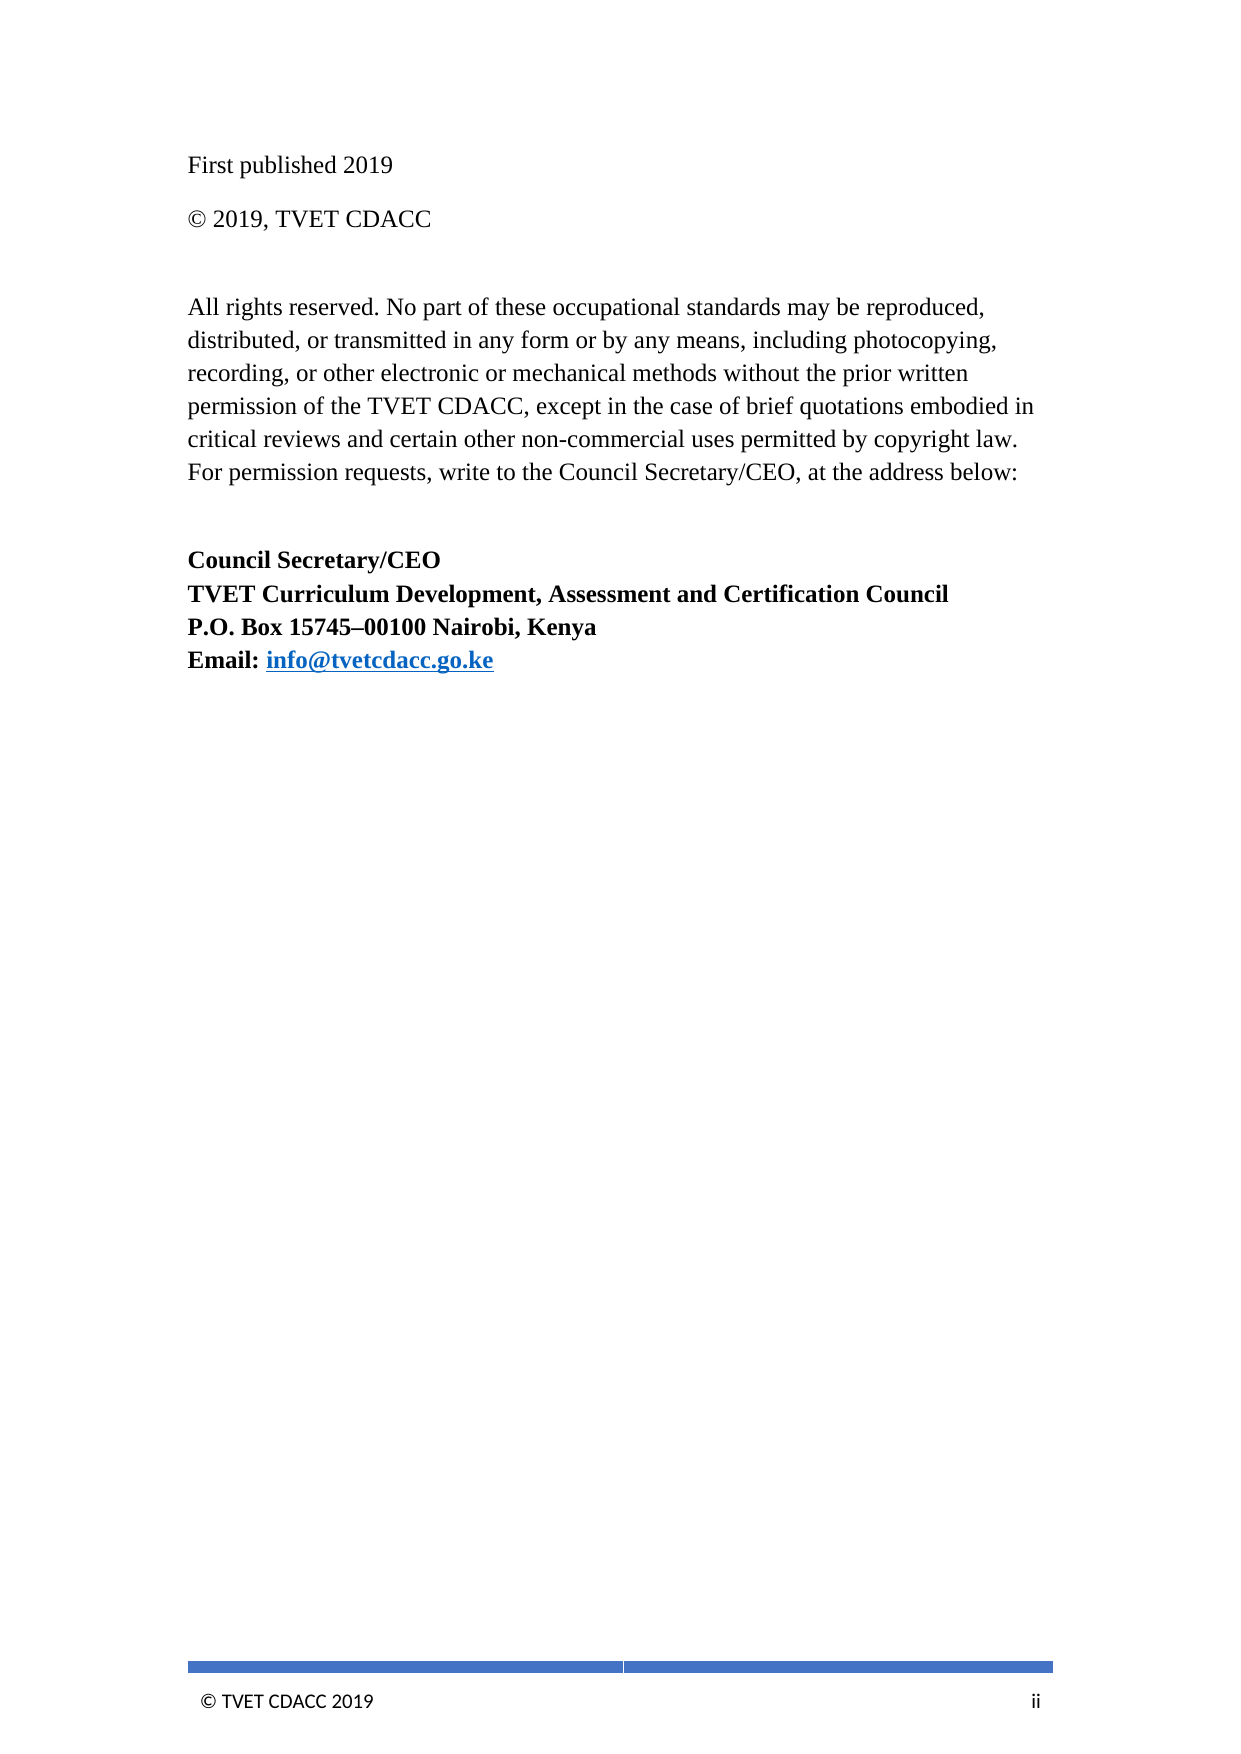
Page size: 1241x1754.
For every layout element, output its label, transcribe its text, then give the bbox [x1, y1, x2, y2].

text Council Secretary/CEO [187, 545, 1053, 574]
text P.O. Box 15745–00100 Nairobi, Kenya [187, 612, 1053, 641]
text © 2019, TVET CDACC [187, 204, 1052, 233]
text All rights reserved. No part of these occupational standards may be reproduced, distributed, or transmitted in any form or by any means, including photocopying, recording, or other electronic or mechanical methods without the prior written permission of the TVET CDACC, except in the case of brief quotations embodied in critical reviews and certain other non-commercial uses permitted by copyright law. For permission requests, write to the Council Secretary/CEO, at the address below: [187, 292, 1052, 486]
text First published 2019 [187, 150, 1052, 179]
text Email: info@tvetcdacc.go.ke [187, 646, 1053, 674]
text TVET Curriculum Development, Assessment and Certification Council [187, 579, 1053, 607]
